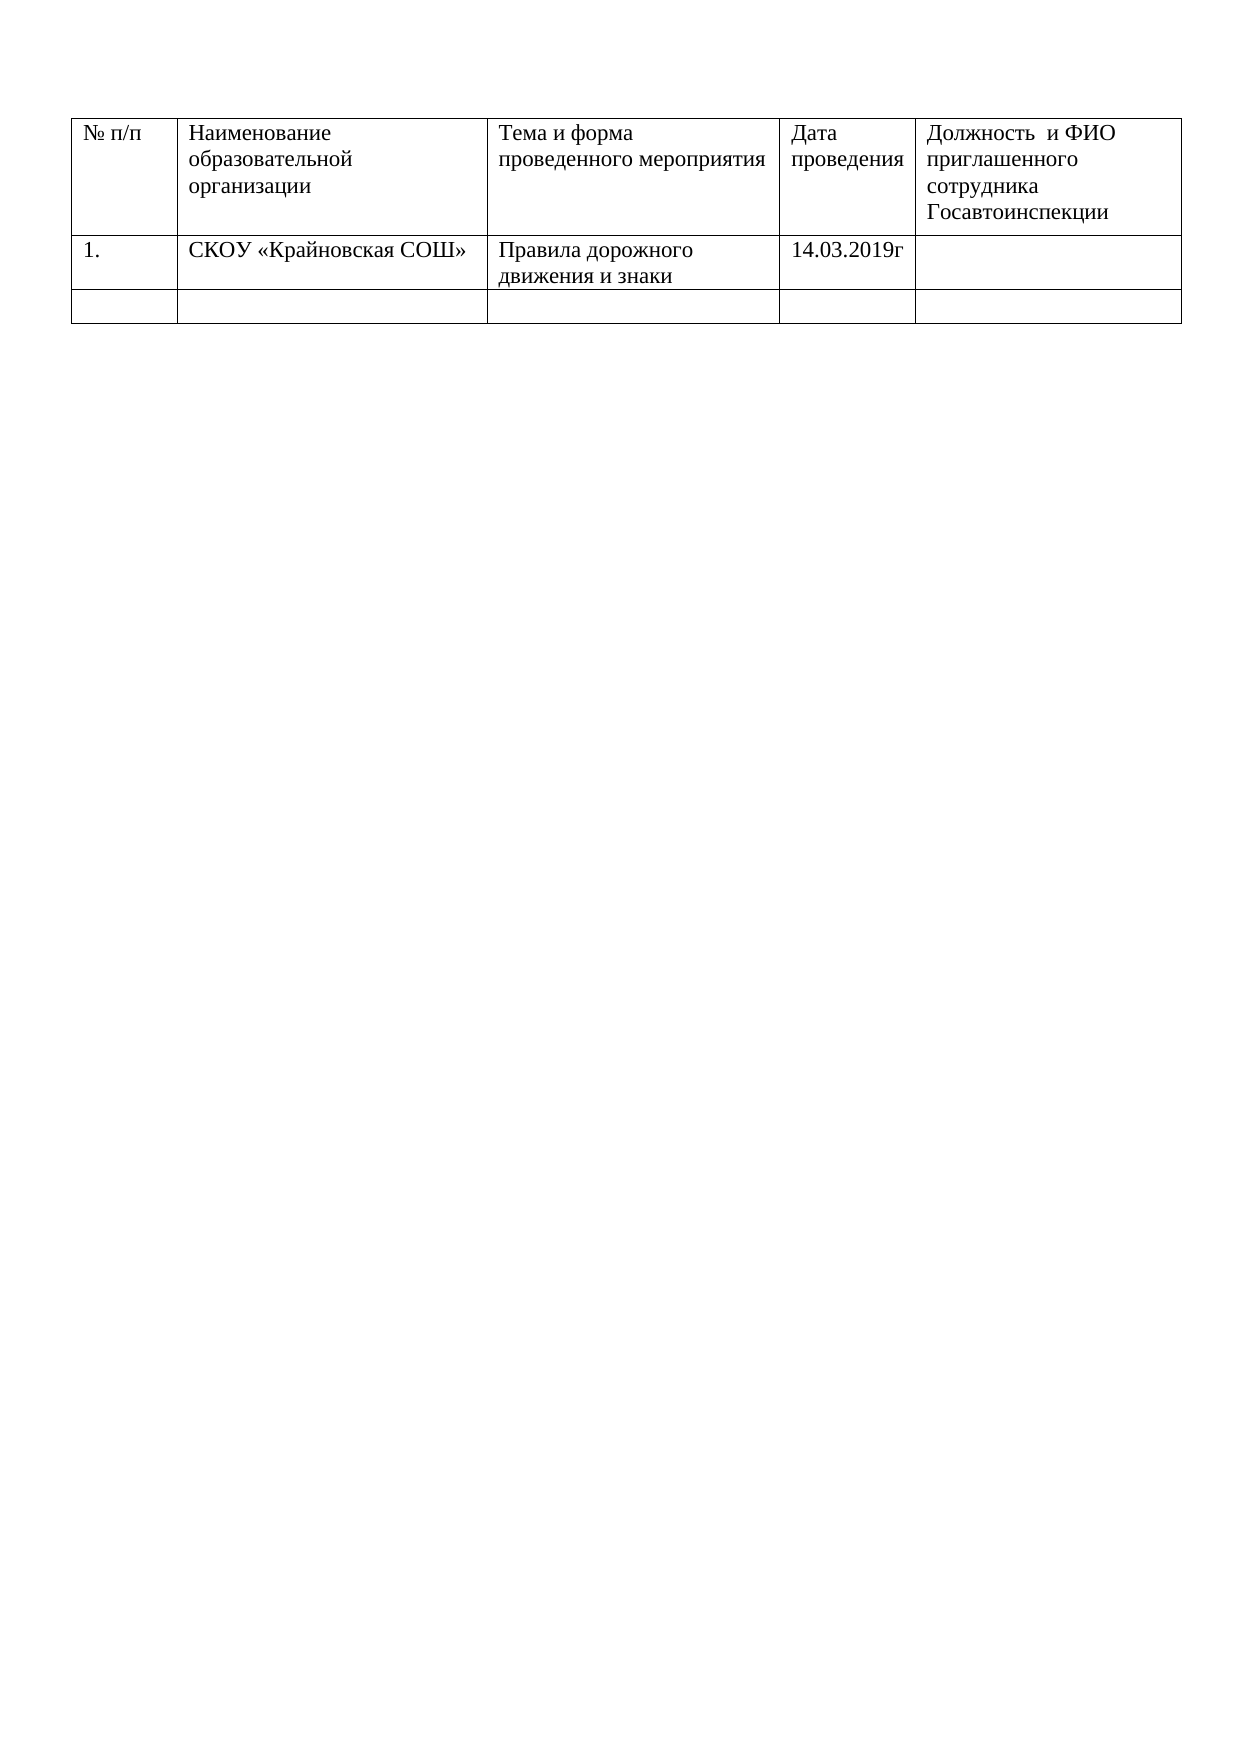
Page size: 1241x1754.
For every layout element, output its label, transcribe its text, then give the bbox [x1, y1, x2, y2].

table_cell СКОУ «Крайновская СОШ» [178, 236, 487, 289]
table_header Должность и ФИО приглашенного сотрудника Госавтоинспекции [916, 119, 1181, 235]
table_cell [916, 290, 1181, 322]
table_header Наименование образовательной организации [178, 119, 487, 235]
table_cell [72, 290, 177, 322]
table_cell 1. [72, 236, 177, 289]
table_header Дата проведения [780, 119, 915, 235]
table_cell [780, 290, 915, 322]
table_cell [488, 290, 779, 322]
table_header Тема и форма проведенного мероприятия [488, 119, 779, 235]
table_cell [916, 236, 1181, 289]
table_header № п/п [72, 119, 177, 235]
table_cell [178, 290, 487, 322]
table_cell 14.03.2019г [780, 236, 915, 289]
table_cell Правила дорожного движения и знаки [488, 236, 779, 289]
